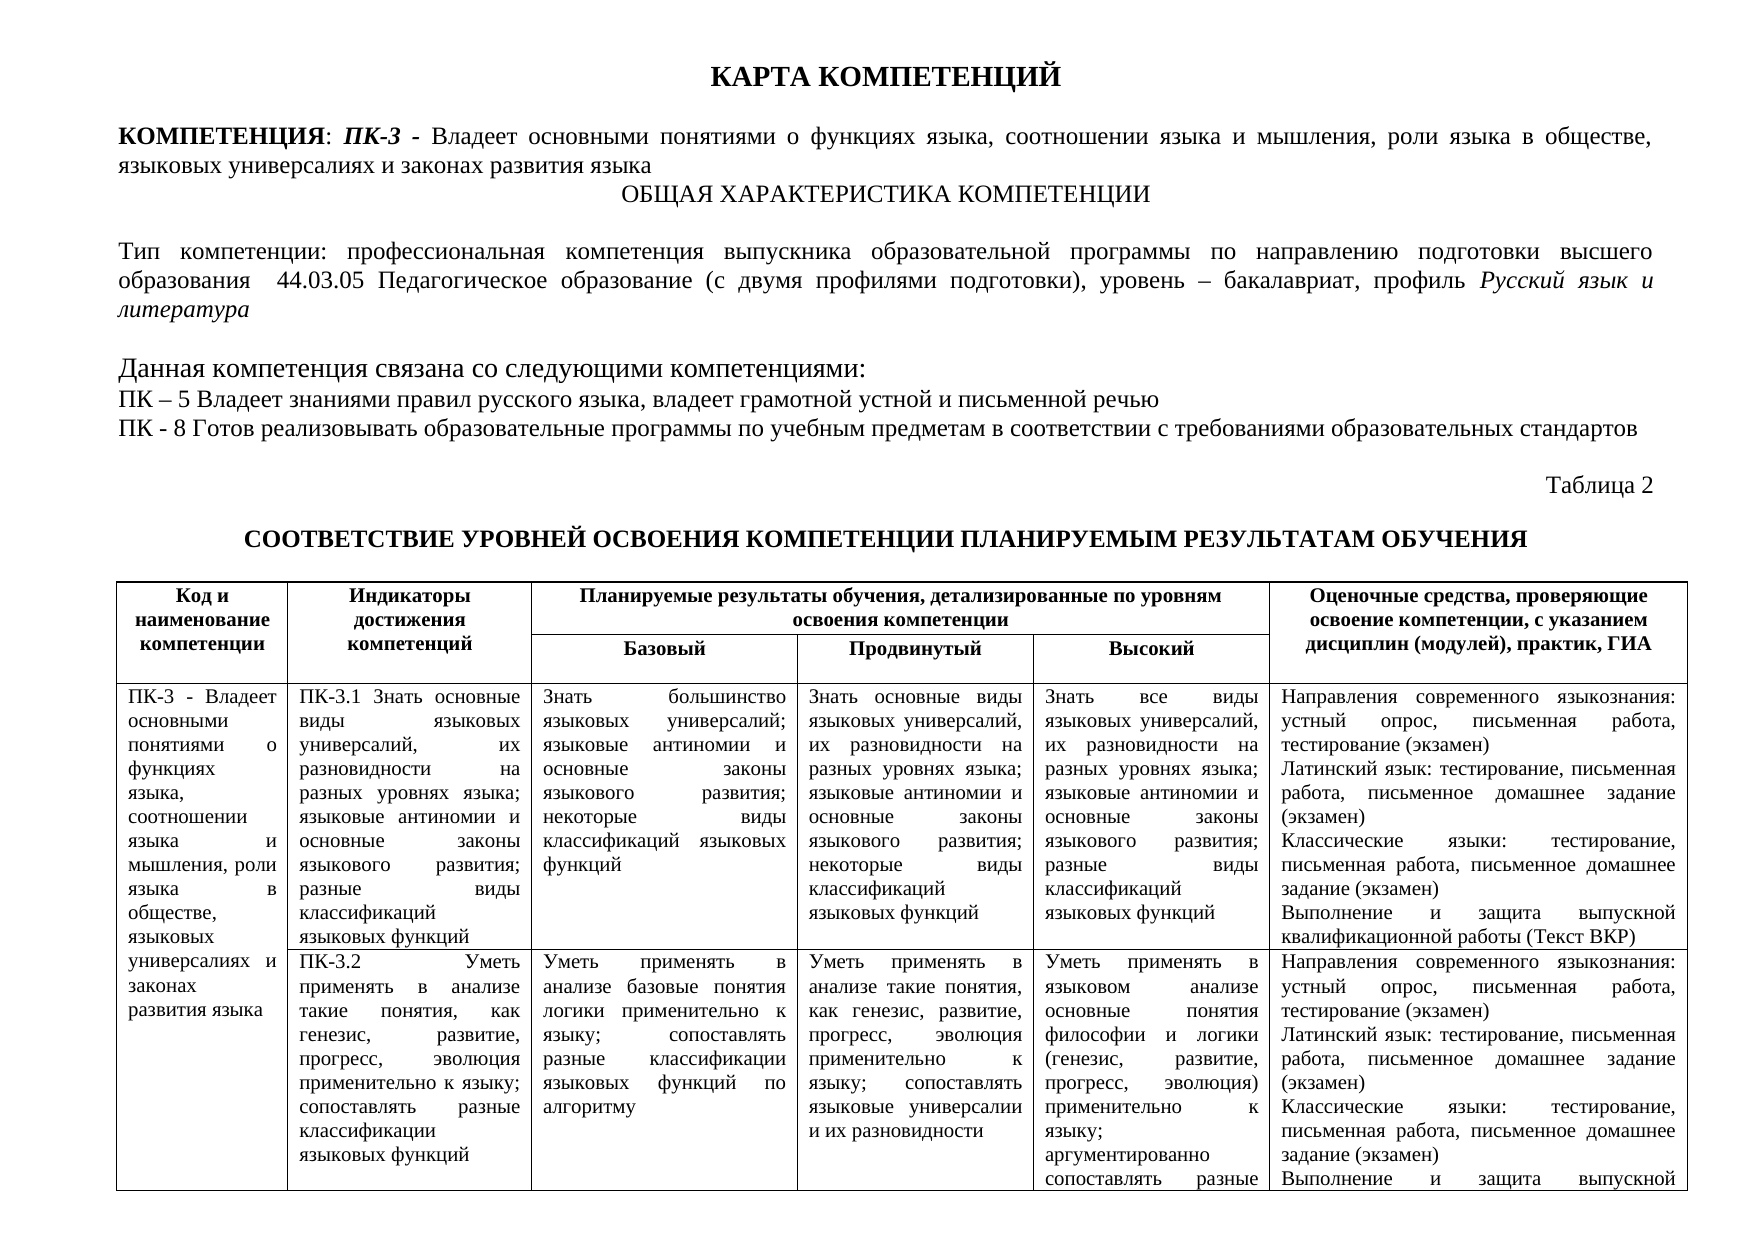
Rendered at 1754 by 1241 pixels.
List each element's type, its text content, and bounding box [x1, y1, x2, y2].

table_cell Знать основные виды языковых универсалий, их разновидности на разных уровнях языка; языковые антиномии и основные законы языкового развития; некоторые виды классификаций языковых функций [798, 684, 1033, 948]
text Тип компетенции: профессиональная компетенция выпускника образовательной программы по направлению подготовки высшего образования 44.03.05 Педагогическое образование (с двумя профилями подготовки), уровень – бакалавриат, профиль Русский язык и литература [118, 236, 1654, 323]
table_cell Продвинутый [798, 635, 1033, 683]
text КОМПЕТЕНЦИЯ: ПК-3 - Владеет основными понятиями о функциях языка, соотношении языка и мышления, роли языка в обществе, языковых универсалиях и законах развития языка [118, 121, 1654, 179]
table_cell Знать все виды языковых универсалий, их разновидности на разных уровнях языка; языковые антиномии и основные законы языкового развития; разные виды классификаций языковых функций [1034, 684, 1269, 948]
text Таблица 2 [118, 470, 1654, 499]
table_header Код и наименование компетенции [117, 583, 287, 683]
text ОБЩАЯ ХАРАКТЕРИСТИКА КОМПЕТЕНЦИИ [118, 179, 1654, 208]
table_header Оценочные средства, проверяющие освоение компетенции, с указанием дисциплин (модулей), практик, ГИА [1270, 583, 1687, 683]
text КАРТА КОМПЕТЕНЦИЙ [118, 59, 1654, 93]
table_cell Высокий [1034, 635, 1269, 683]
table_cell Уметь применять в анализе базовые понятия логики применительно к языку; сопоставлять разные классификации языковых функций по алгоритму [532, 950, 797, 1190]
table_header Планируемые результаты обучения, детализированные по уровням освоения компетенции [532, 583, 1269, 634]
text ПК - 8 Готов реализовывать образовательные программы по учебным предметам в соответствии с требованиями образовательных стандартов [118, 413, 1654, 441]
text Данная компетенция связана со следующими компетенциями: [118, 351, 1654, 384]
table_header Индикаторы достижения компетенций [288, 583, 531, 683]
table_cell Базовый [532, 635, 797, 683]
text ПК – 5 Владеет знаниями правил русского языка, владеет грамотной устной и письменной речью [118, 384, 1654, 413]
table_cell ПК-3.1 Знать основные виды языковых универсалий, их разновидности на разных уровнях языка; языковые антиномии и основные законы языкового развития; разные виды классификаций языковых функций [288, 684, 531, 948]
text СООТВЕТСТВИЕ УРОВНЕЙ ОСВОЕНИЯ КОМПЕТЕНЦИИ ПЛАНИРУЕМЫМ РЕЗУЛЬТАТАМ ОБУЧЕНИЯ [118, 524, 1654, 553]
table_cell Знать большинство языковых универсалий; языковые антиномии и основные законы языкового развития; некоторые виды классификаций языковых функций [532, 684, 797, 948]
table_cell ПК-3 - Владеет основными понятиями о функциях языка, соотношении языка и мышления, роли языка в обществе, языковых универсалиях и законах развития языка [117, 684, 287, 1190]
